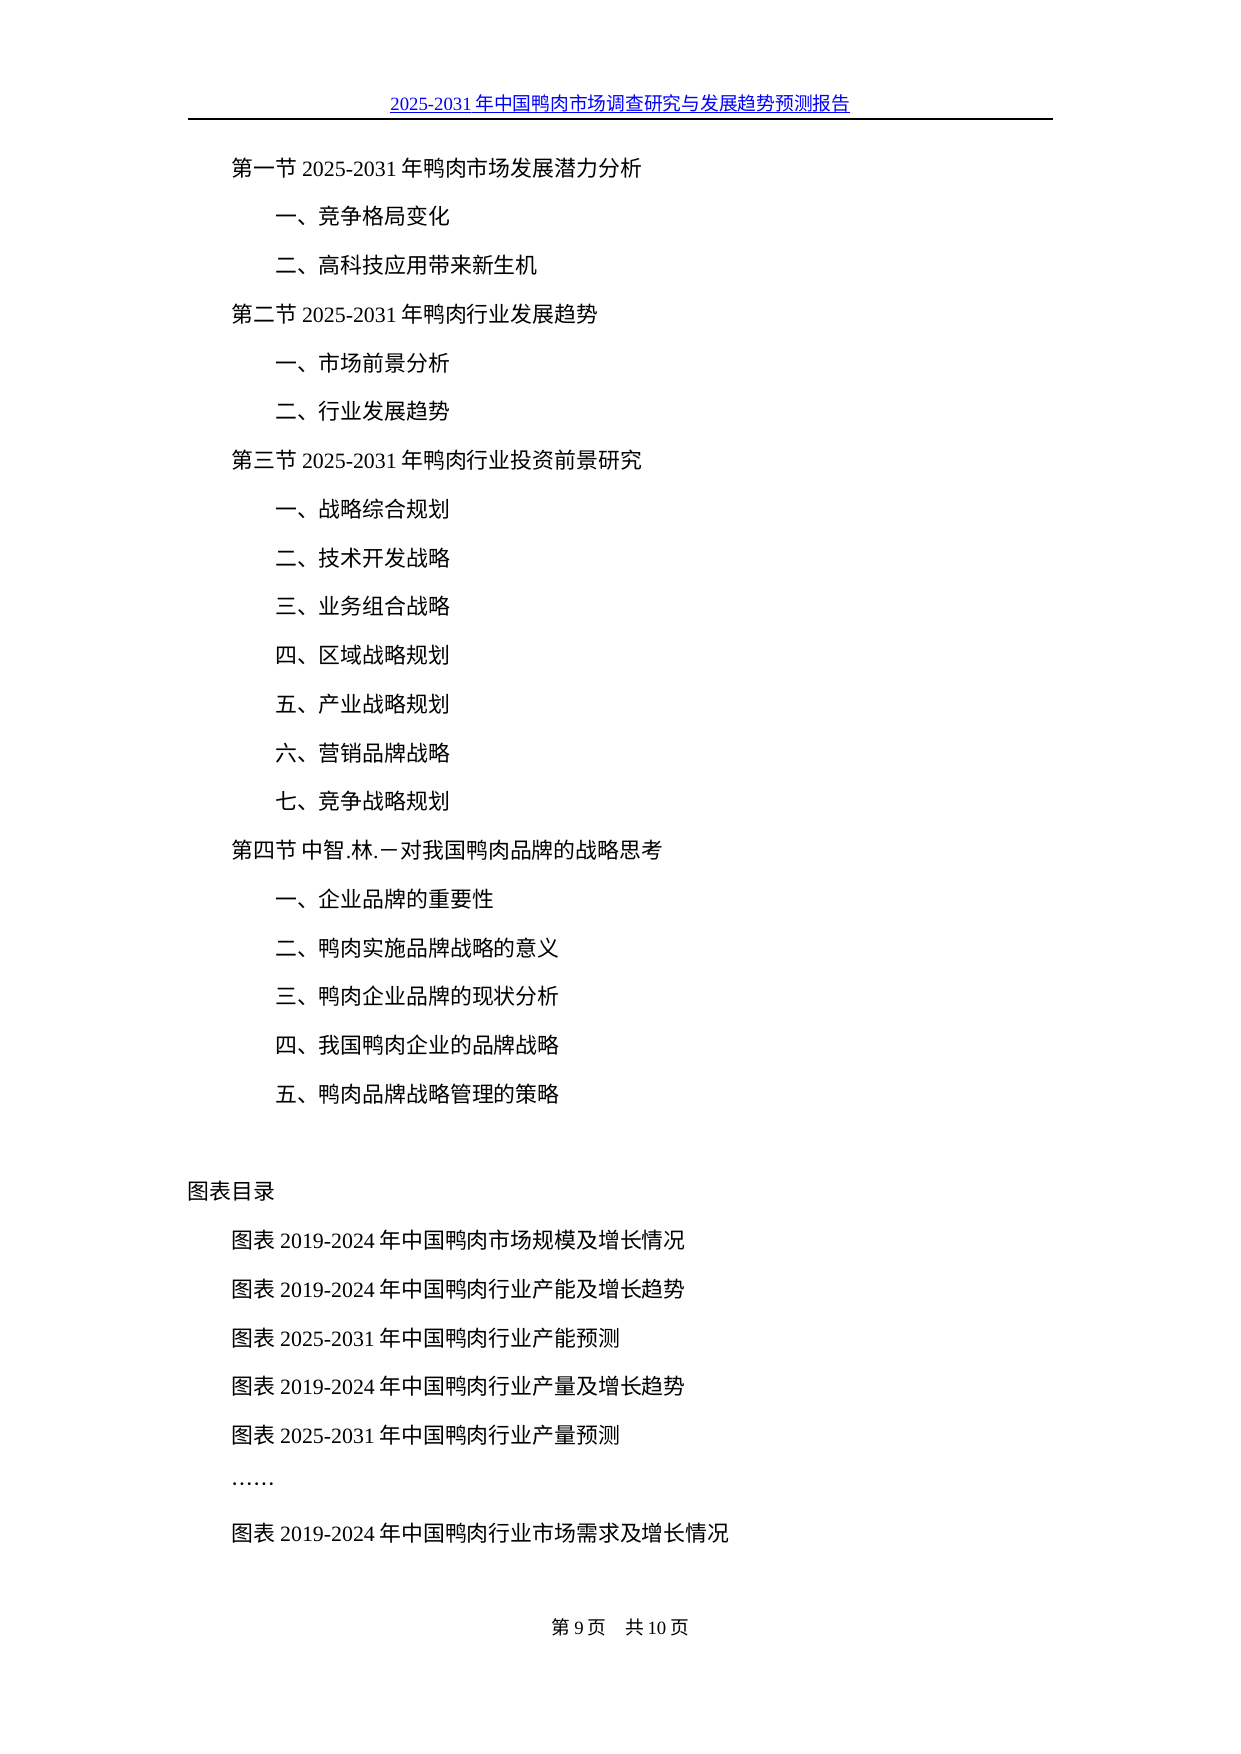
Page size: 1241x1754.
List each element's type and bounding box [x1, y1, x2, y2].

text [187, 150, 1053, 1548]
